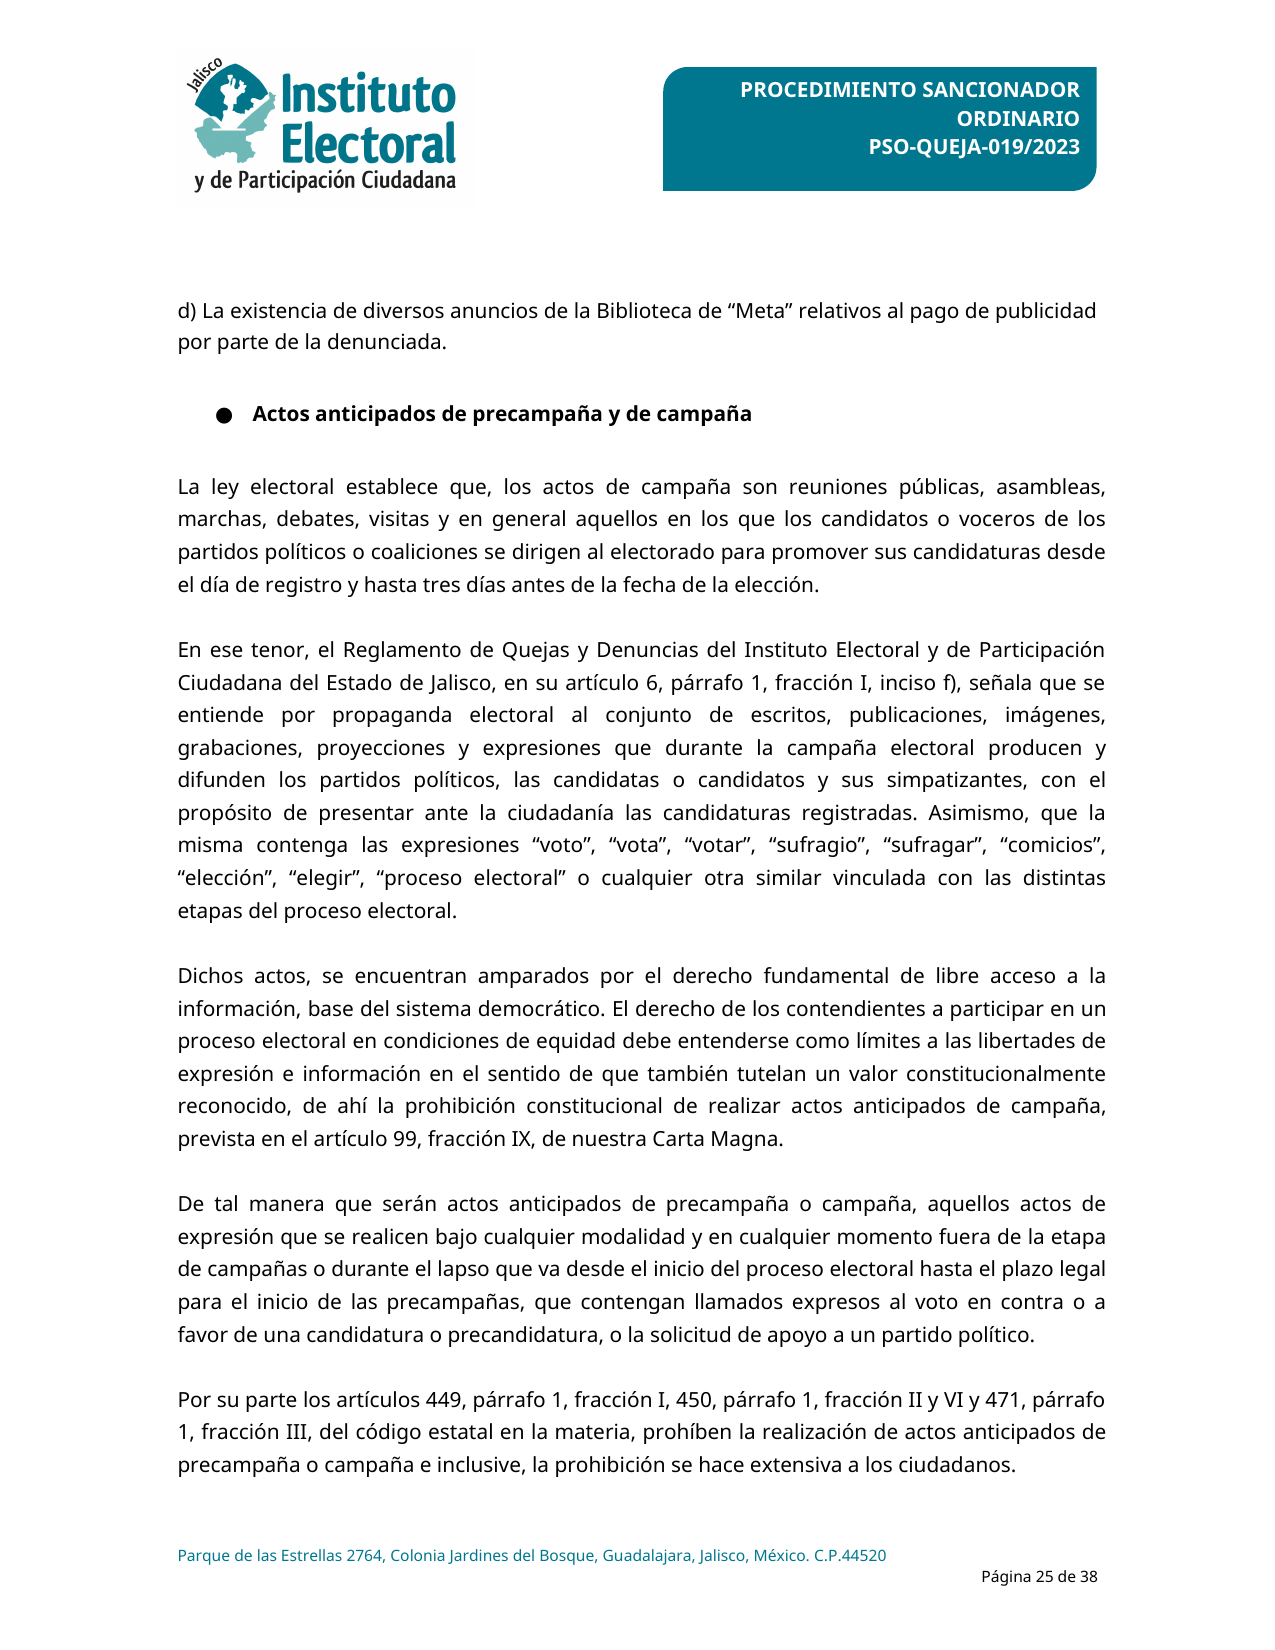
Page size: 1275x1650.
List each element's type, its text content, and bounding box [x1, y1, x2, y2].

text De tal manera que serán actos anticipados de precampaña o campaña, aquellos actos de expresión que se realicen bajo cualquier modalidad y en cualquier momento fuera de la etapa de campañas o durante el lapso que va desde el inicio del proceso electoral hasta el plazo legal para el inicio de las precampañas, que contengan llamados expresos al voto en contra o a favor de una candidatura o precandidatura, o la solicitud de apoyo a un partido político. [177, 1189, 1107, 1348]
text La ley electoral establece que, los actos de campaña son reuniones públicas, asambleas, marchas, debates, visitas y en general aquellos en los que los candidatos o voceros de los partidos políticos o coaliciones se dirigen al electorado para promover sus candidaturas desde el día de registro y hasta tres días antes de la fecha de la elección. [177, 472, 1107, 598]
picture [177, 47, 477, 208]
text En ese tenor, el Reglamento de Quejas y Denuncias del Instituto Electoral y de Participación Ciudadana del Estado de Jalisco, en su artículo 6, párrafo 1, fracción I, inciso f), señala que se entiende por propaganda electoral al conjunto de escritos, publicaciones, imágenes, grabaciones, proyecciones y expresiones que durante la campaña electoral producen y difunden los partidos políticos, las candidatas o candidatos y sus simpatizantes, con el propósito de presentar ante la ciudadanía las candidaturas registradas. Asimismo, que la misma contenga las expresiones “voto”, “vota”, “votar”, “sufragio”, “sufragar”, “comicios”, “elección”, “elegir”, “proceso electoral” o cualquier otra similar vinculada con las distintas etapas del proceso electoral. [177, 635, 1107, 924]
list Actos anticipados de precampaña y de campaña [215, 390, 1109, 433]
text Por su parte los artículos 449, párrafo 1, fracción I, 450, párrafo 1, fracción II y VI y 471, párrafo 1, fracción III, del código estatal en la materia, prohíben la realización de actos anticipados de precampaña o campaña e inclusive, la prohibición se hace extensiva a los ciudadanos. [177, 1385, 1107, 1478]
text d) La existencia de diversos anuncios de la Biblioteca de “Meta” relativos al pago de publicidad por parte de la denunciada. [177, 296, 1098, 356]
text Dichos actos, se encuentran amparados por el derecho fundamental de libre acceso a la información, base del sistema democrático. El derecho de los contendientes a participar en un proceso electoral en condiciones de equidad debe entenderse como límites a las libertades de expresión e información en el sentido de que también tutelan un valor constitucionalmente reconocido, de ahí la prohibición constitucional de realizar actos anticipados de campaña, prevista en el artículo 99, fracción IX, de nuestra Carta Magna. [177, 961, 1107, 1152]
